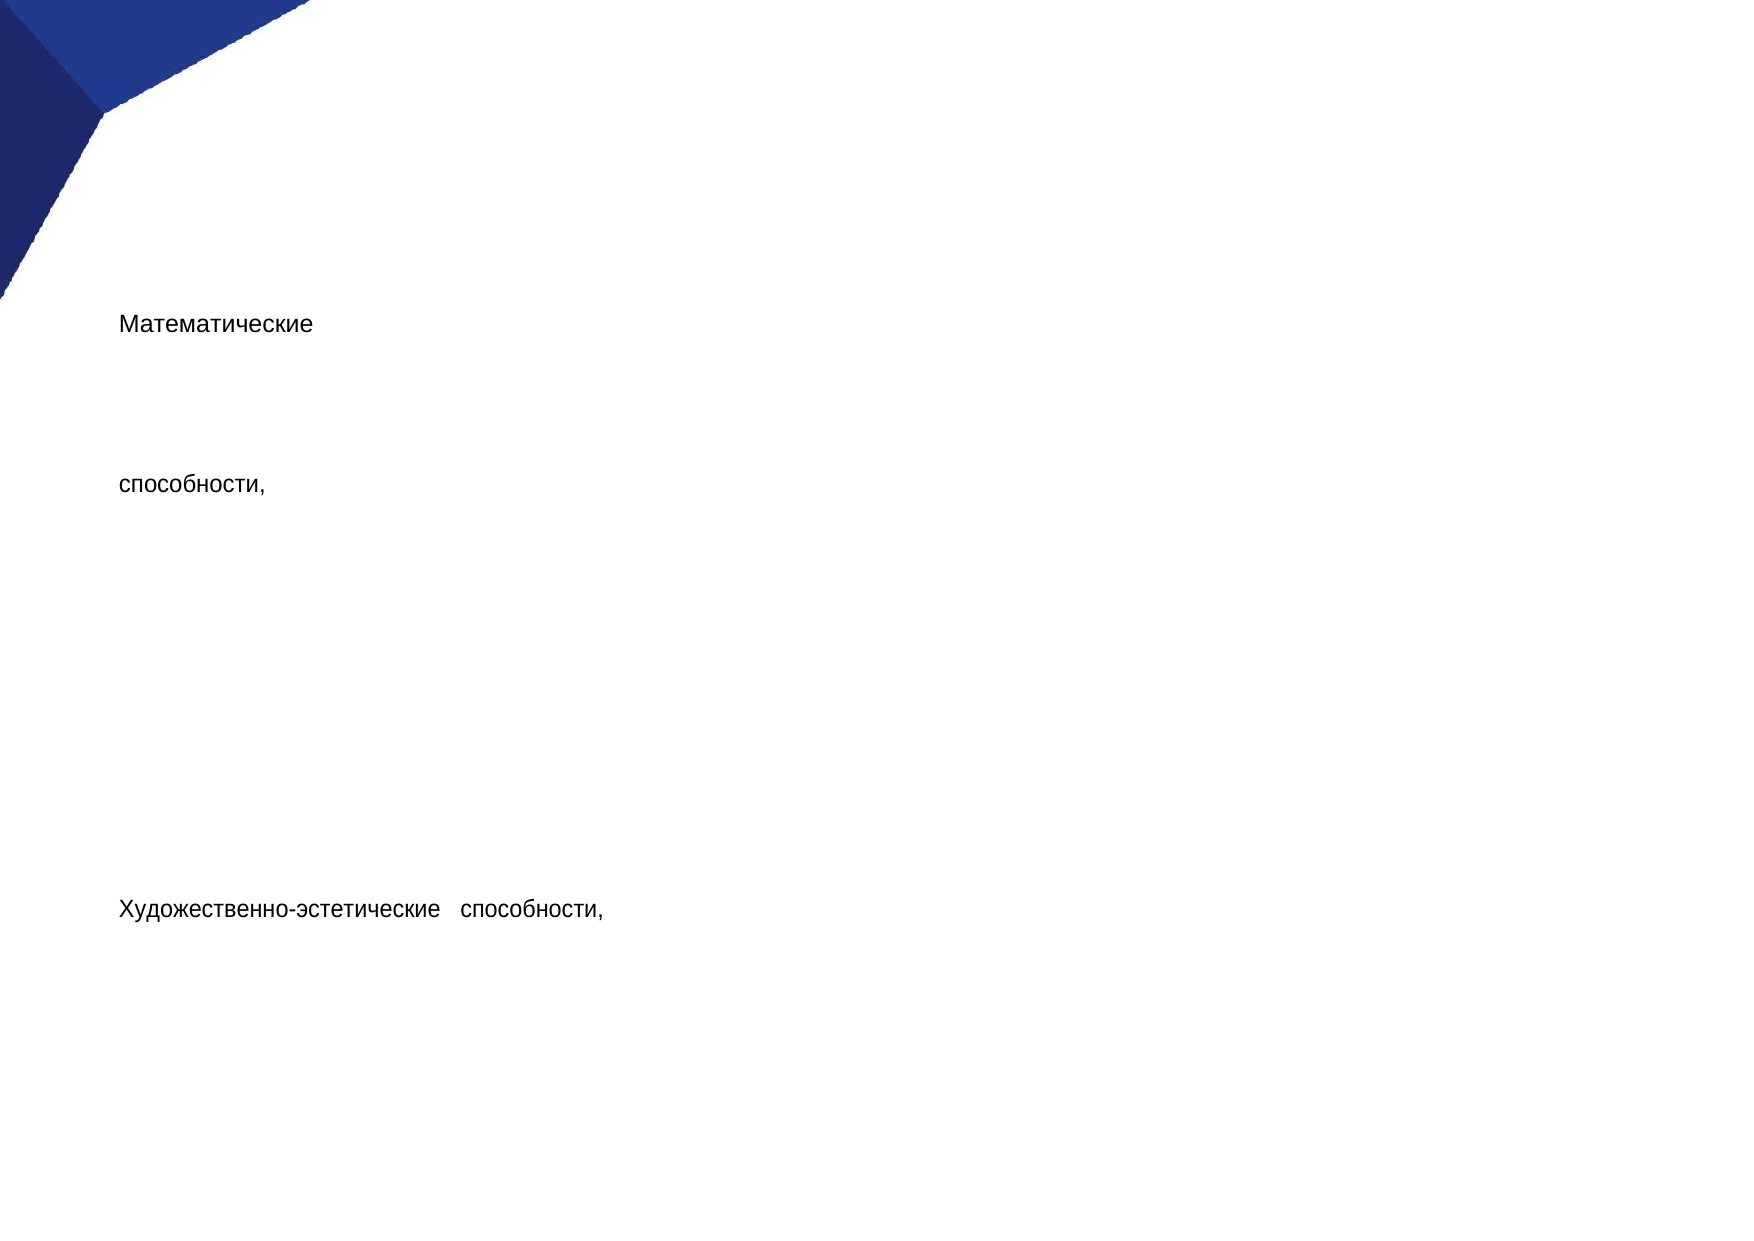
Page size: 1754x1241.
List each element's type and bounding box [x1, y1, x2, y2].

picture [0, 0, 1141, 1241]
